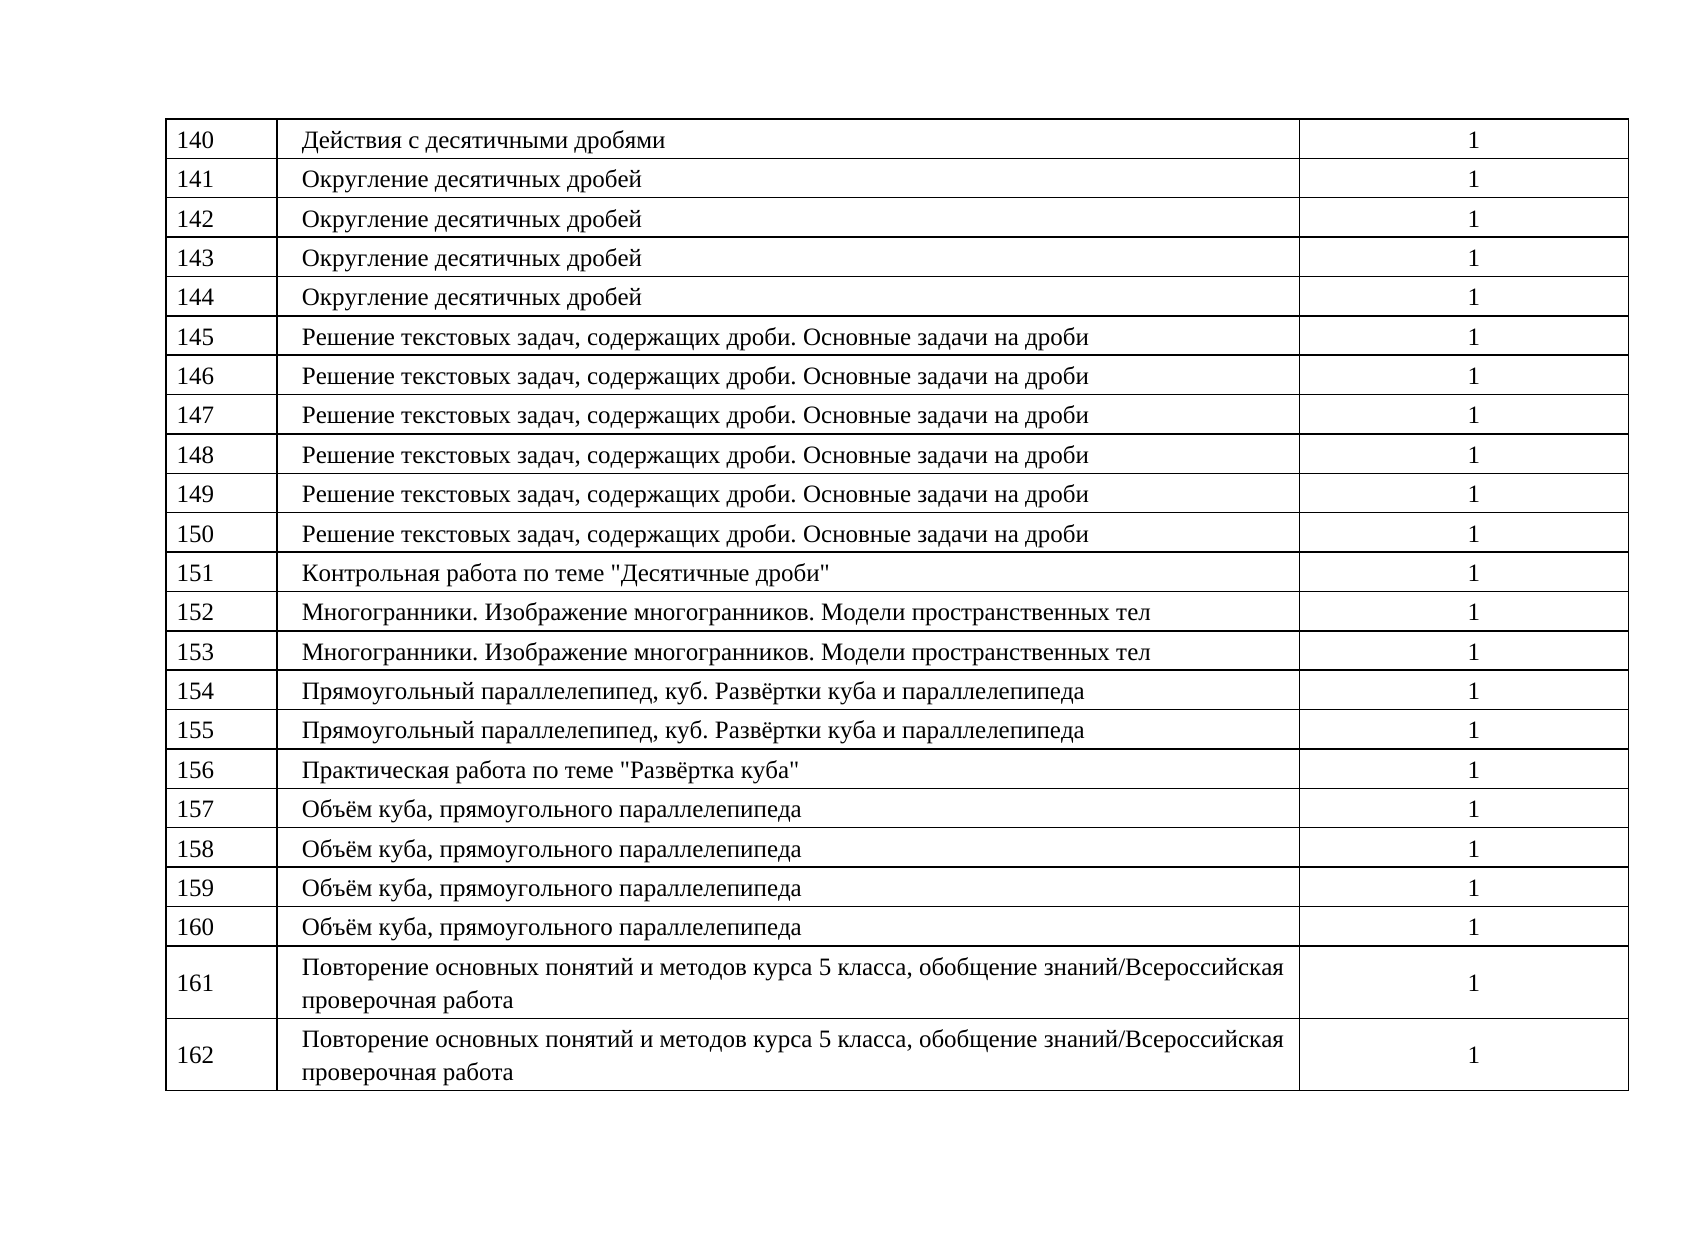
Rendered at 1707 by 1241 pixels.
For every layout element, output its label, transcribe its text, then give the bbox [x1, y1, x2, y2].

table_cell 1 [1300, 277, 1628, 315]
table_cell 1 [1300, 789, 1628, 827]
table_cell 1 [1300, 671, 1628, 709]
table_cell 144 [167, 277, 276, 315]
table_cell Объём куба, прямоугольного параллелепипеда [278, 789, 1299, 827]
table_cell Многогранники. Изображение многогранников. Модели пространственных тел [278, 592, 1299, 630]
table_cell 1 [1300, 868, 1628, 906]
table_cell 1 [1300, 238, 1628, 276]
table_cell 1 [1300, 395, 1628, 433]
table_cell 1 [1300, 553, 1628, 591]
table_cell 154 [167, 671, 276, 709]
table_cell Решение текстовых задач, содержащих дроби. Основные задачи на дроби [278, 395, 1299, 433]
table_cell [278, 120, 1299, 157]
table_cell Контрольная работа по теме "Десятичные дроби" [278, 553, 1299, 591]
table_cell Повторение основных понятий и методов курса 5 класса, обобщение знаний/Всероссийская проверочная работа [278, 1019, 1299, 1090]
table_cell 157 [167, 789, 276, 827]
table_cell Округление десятичных дробей [278, 277, 1299, 315]
table_cell 155 [167, 710, 276, 748]
table_cell Прямоугольный параллелепипед, куб. Развёртки куба и параллелепипеда [278, 671, 1299, 709]
table_cell 1 [1300, 198, 1628, 236]
table_cell 161 [167, 947, 276, 1017]
table_cell Объём куба, прямоугольного параллелепипеда [278, 907, 1299, 945]
table_cell 1 [1300, 592, 1628, 630]
table_cell 1 [1300, 1019, 1628, 1090]
table_cell 1 [1300, 435, 1628, 472]
table_cell Практическая работа по теме "Развёртка куба" [278, 750, 1299, 787]
table_cell 1 [1300, 710, 1628, 748]
table_cell 1 [1300, 474, 1628, 512]
table_cell 1 [1300, 120, 1628, 157]
table_cell Многогранники. Изображение многогранников. Модели пространственных тел [278, 632, 1299, 669]
table_cell 1 [1300, 907, 1628, 945]
table_cell 1 [1300, 317, 1628, 354]
table_cell 1 [1300, 750, 1628, 787]
table_cell 151 [167, 553, 276, 591]
table_cell 149 [167, 474, 276, 512]
table_cell 152 [167, 592, 276, 630]
table_cell 143 [167, 238, 276, 276]
table_cell 140 [167, 120, 276, 157]
table_cell 162 [167, 1019, 276, 1090]
table_cell 160 [167, 907, 276, 945]
table_cell 153 [167, 632, 276, 669]
table_cell Решение текстовых задач, содержащих дроби. Основные задачи на дроби [278, 435, 1299, 472]
table_cell Решение текстовых задач, содержащих дроби. Основные задачи на дроби [278, 356, 1299, 394]
table_cell Округление десятичных дробей [278, 198, 1299, 236]
table_cell 1 [1300, 632, 1628, 669]
table_cell Объём куба, прямоугольного параллелепипеда [278, 828, 1299, 866]
table_cell 142 [167, 198, 276, 236]
table_cell 1 [1300, 513, 1628, 551]
table_cell 146 [167, 356, 276, 394]
table_cell 1 [1300, 828, 1628, 866]
table_cell Решение текстовых задач, содержащих дроби. Основные задачи на дроби [278, 317, 1299, 354]
table_cell Прямоугольный параллелепипед, куб. Развёртки куба и параллелепипеда [278, 710, 1299, 748]
table_cell 159 [167, 868, 276, 906]
table_cell 1 [1300, 356, 1628, 394]
table_cell 158 [167, 828, 276, 866]
table_cell Решение текстовых задач, содержащих дроби. Основные задачи на дроби [278, 513, 1299, 551]
table_cell 150 [167, 513, 276, 551]
table_cell Округление десятичных дробей [278, 159, 1299, 197]
table_cell 1 [1300, 159, 1628, 197]
table_cell 156 [167, 750, 276, 787]
table_cell Объём куба, прямоугольного параллелепипеда [278, 868, 1299, 906]
table_cell Округление десятичных дробей [278, 238, 1299, 276]
table_cell Решение текстовых задач, содержащих дроби. Основные задачи на дроби [278, 474, 1299, 512]
table_cell 145 [167, 317, 276, 354]
table_cell Повторение основных понятий и методов курса 5 класса, обобщение знаний/Всероссийская проверочная работа [278, 947, 1299, 1017]
table_cell 1 [1300, 947, 1628, 1017]
table_cell 147 [167, 395, 276, 433]
table_cell 148 [167, 435, 276, 472]
table_cell 141 [167, 159, 276, 197]
